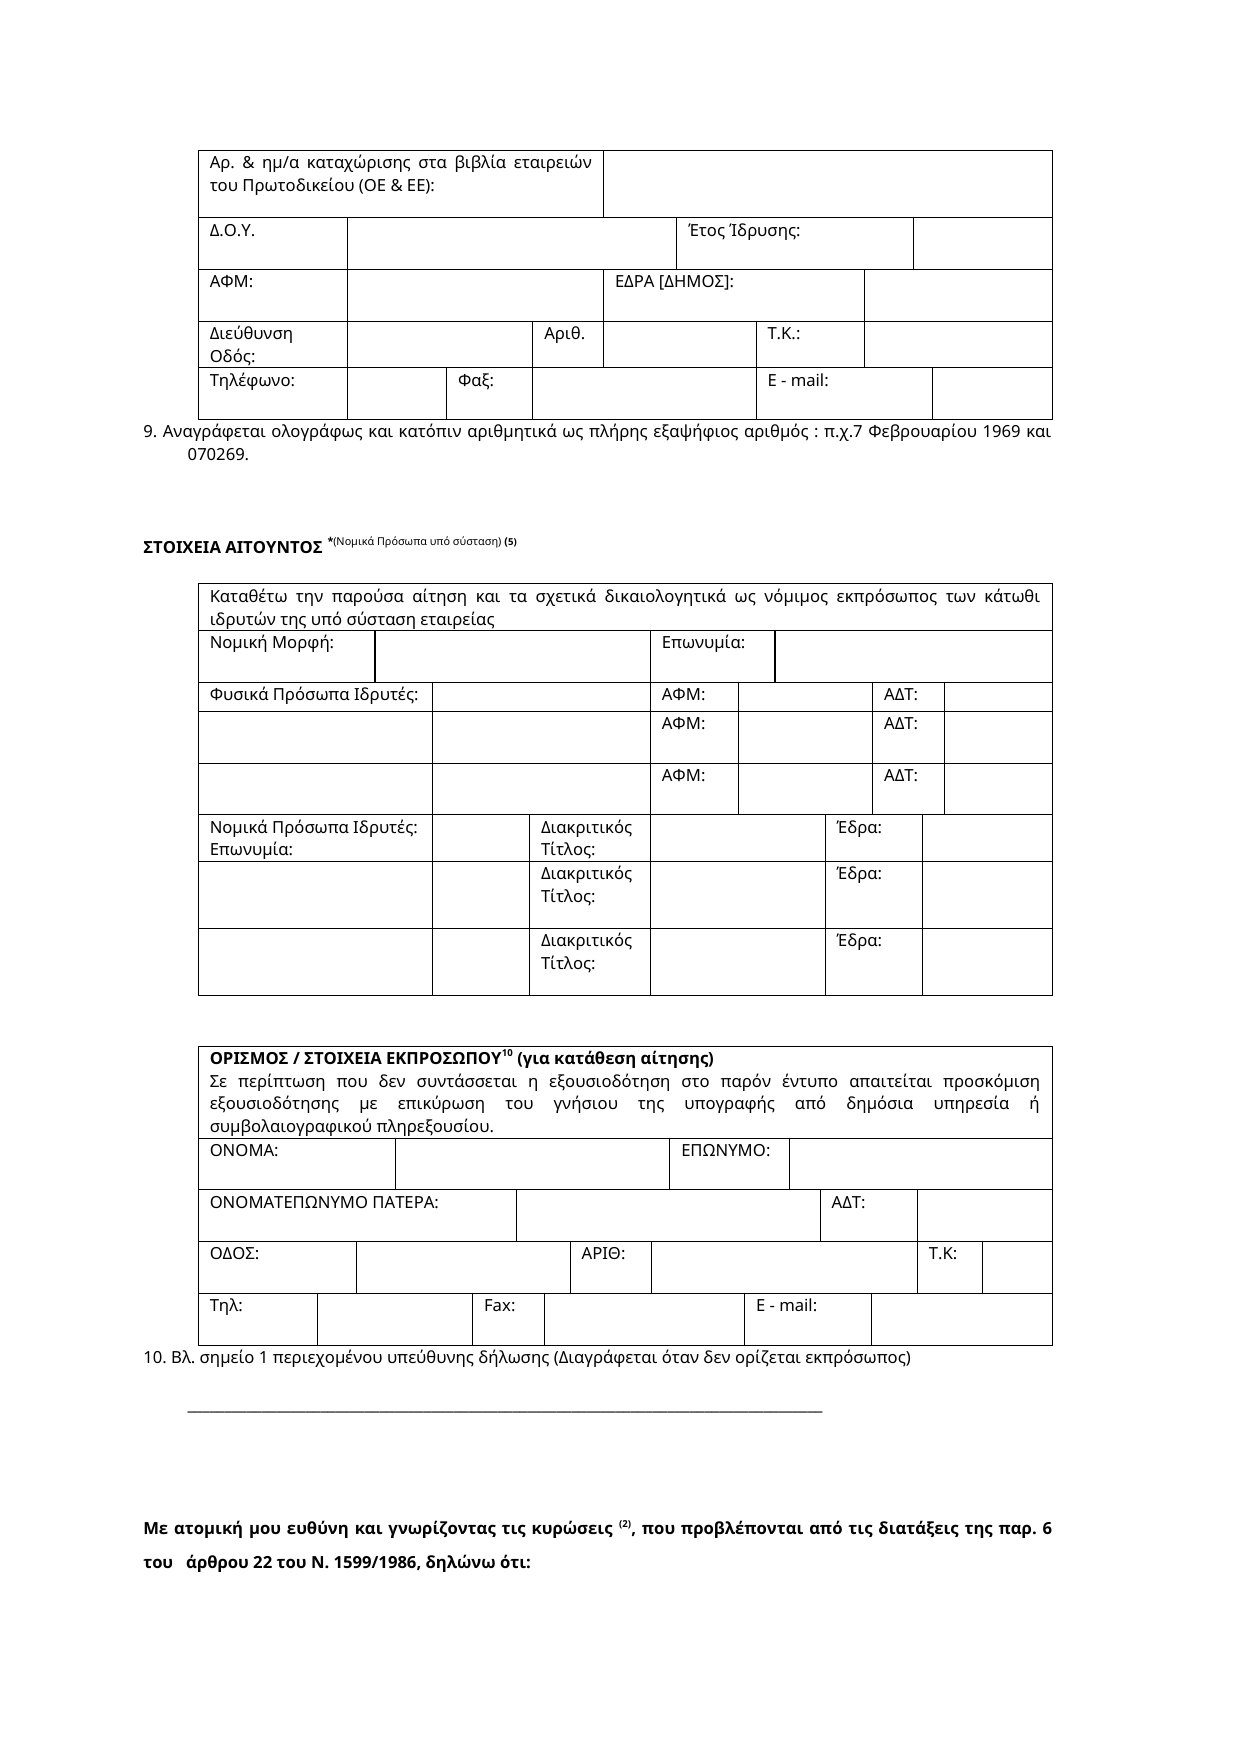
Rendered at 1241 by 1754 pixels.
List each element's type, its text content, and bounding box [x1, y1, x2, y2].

table_header Καταθέτω την παρούσα αίτηση και τα σχετικά δικαιολογητικά ως νόμιμος εκπρόσωπος των κάτωθι ιδρυτών της υπό σύσταση εταιρείας [199, 584, 1052, 630]
table_cell [433, 862, 529, 928]
table_cell [533, 368, 756, 419]
text 9. Αναγράφεται ολογράφως και κατόπιν αριθμητικά ως πλήρης εξαψήφιος αριθμός : π.χ.7 Φεβρουαρίου 1969 και 070269. [143, 420, 1053, 466]
table_cell [348, 218, 676, 269]
table_cell [945, 764, 1052, 814]
table_cell ΑΦΜ: [651, 764, 738, 814]
table_cell [348, 368, 446, 419]
table_cell Τηλέφωνο: [199, 368, 347, 419]
table_cell [651, 929, 825, 995]
table_cell [933, 368, 1052, 419]
table_cell ΑΔΤ: [873, 764, 944, 814]
table_cell [604, 322, 756, 367]
table_cell [776, 631, 1052, 682]
table_cell Αριθ. [533, 322, 603, 367]
table_cell [357, 1242, 570, 1293]
table_cell Νομική Μορφή: [199, 631, 374, 682]
table_cell Δ.Ο.Υ. [199, 218, 347, 269]
table_cell [199, 929, 432, 995]
table_cell Έδρα: [826, 862, 922, 928]
table_cell [199, 764, 432, 814]
table_cell [923, 815, 1052, 861]
table_cell ΑΔΤ: [873, 712, 944, 762]
table_cell Τ.Κ: [918, 1242, 982, 1293]
table_cell [199, 712, 432, 762]
table_cell ΑΡΙΘ: [571, 1242, 651, 1293]
table_cell [348, 322, 532, 367]
table_cell Αρ. & ημ/α καταχώρισης στα βιβλία εταιρειών του Πρωτοδικείου (ΟΕ & EE): [199, 151, 603, 217]
table_cell Επωνυμία: [651, 631, 774, 682]
text 10. Βλ. σημείο 1 περιεχομένου υπεύθυνης δήλωσης (Διαγράφεται όταν δεν ορίζεται εκπρόσωπος) [143, 1346, 1053, 1368]
table_cell [651, 815, 825, 861]
table_cell Έτος Ίδρυσης: [677, 218, 913, 269]
table_cell [923, 862, 1052, 928]
table_cell [872, 1294, 1052, 1344]
table_cell Έδρα: [826, 929, 922, 995]
table_cell [739, 712, 872, 762]
table_cell Νομικά Πρόσωπα Ιδρυτές: Επωνυμία: [199, 815, 432, 861]
table_cell T.K.: [757, 322, 864, 367]
table_cell [790, 1139, 1052, 1189]
table_cell [865, 270, 1052, 321]
table_cell ΕΔΡΑ [ΔΗΜΟΣ]: [604, 270, 864, 321]
table_cell Διεύθυνση Οδός: [199, 322, 347, 367]
table_cell Διακριτικός Τίτλος: [530, 815, 650, 861]
table_cell [433, 683, 650, 711]
table_cell Διακριτικός Τίτλος: [530, 862, 650, 928]
table_cell E - mail: [757, 368, 932, 419]
table_cell Φαξ: [447, 368, 532, 419]
table_cell [914, 218, 1052, 269]
table_cell [545, 1294, 744, 1344]
table_cell [396, 1139, 669, 1189]
text ______________________________________________________________________________________ [187, 1392, 1053, 1415]
table_cell [376, 631, 650, 682]
table_cell ΟΝΟΜΑ: [199, 1139, 395, 1189]
table_cell [433, 815, 529, 861]
table_cell [652, 1242, 917, 1293]
table_cell Fax: [473, 1294, 544, 1344]
table_header ΟΡΙΣΜΟΣ / ΣΤΟΙΧΕΙΑ ΕΚΠΡΟΣΩΠΟΥ10 (για κατάθεση αίτησης) Σε περίπτωση που δεν συντάσσεται η εξουσιοδότηση στο παρόν έντυπο απαιτείται προσκόμιση εξουσιοδότησης με επικύρωση του γνήσιου της υπογραφής από δημόσια υπηρεσία ή συμβολαιογραφικού πληρεξουσίου. [199, 1047, 1052, 1137]
table_cell ΑΔΤ: [821, 1190, 917, 1241]
table_cell [348, 270, 603, 321]
table_cell ΑΦΜ: [651, 683, 738, 711]
table_cell [945, 712, 1052, 762]
table_cell [739, 764, 872, 814]
table_cell [918, 1190, 1052, 1241]
table_cell [433, 764, 650, 814]
table_cell E - mail: [745, 1294, 871, 1344]
table_cell [651, 862, 825, 928]
table_cell [318, 1294, 472, 1344]
table_cell Διακριτικός Τίτλος: [530, 929, 650, 995]
table_cell Τηλ: [199, 1294, 317, 1344]
text Με ατομική μου ευθύνη και γνωρίζοντας τις κυρώσεις (2), που προβλέπονται από τις διατάξεις της παρ. 6 του άρθρου 22 του Ν. 1599/1986, δηλώνω ότι: [143, 1517, 1053, 1574]
table_cell [199, 862, 432, 928]
text ΣΤΟΙΧΕΙΑ ΑΙΤΟΥΝΤΟΣ *(Νομικά Πρόσωπα υπό σύσταση) (5) [143, 533, 1053, 559]
table_cell ΟΝΟΜΑΤΕΠΩΝΥΜΟ ΠΑΤΕΡΑ: [199, 1190, 516, 1241]
table_cell Έδρα: [826, 815, 922, 861]
table_cell [433, 929, 529, 995]
table_cell [945, 683, 1052, 711]
table_cell Φυσικά Πρόσωπα Ιδρυτές: [199, 683, 432, 711]
table_cell ΟΔΟΣ: [199, 1242, 356, 1293]
table_cell [433, 712, 650, 762]
table_cell ΑΔΤ: [873, 683, 944, 711]
table_cell [739, 683, 872, 711]
table_cell [865, 322, 1052, 367]
table_cell [517, 1190, 820, 1241]
table_cell ΑΦΜ: [651, 712, 738, 762]
table_cell ΕΠΩΝΥΜΟ: [670, 1139, 789, 1189]
table_cell [604, 151, 1052, 217]
table_cell ΑΦΜ: [199, 270, 347, 321]
table_cell [923, 929, 1052, 995]
table_cell [983, 1242, 1052, 1293]
